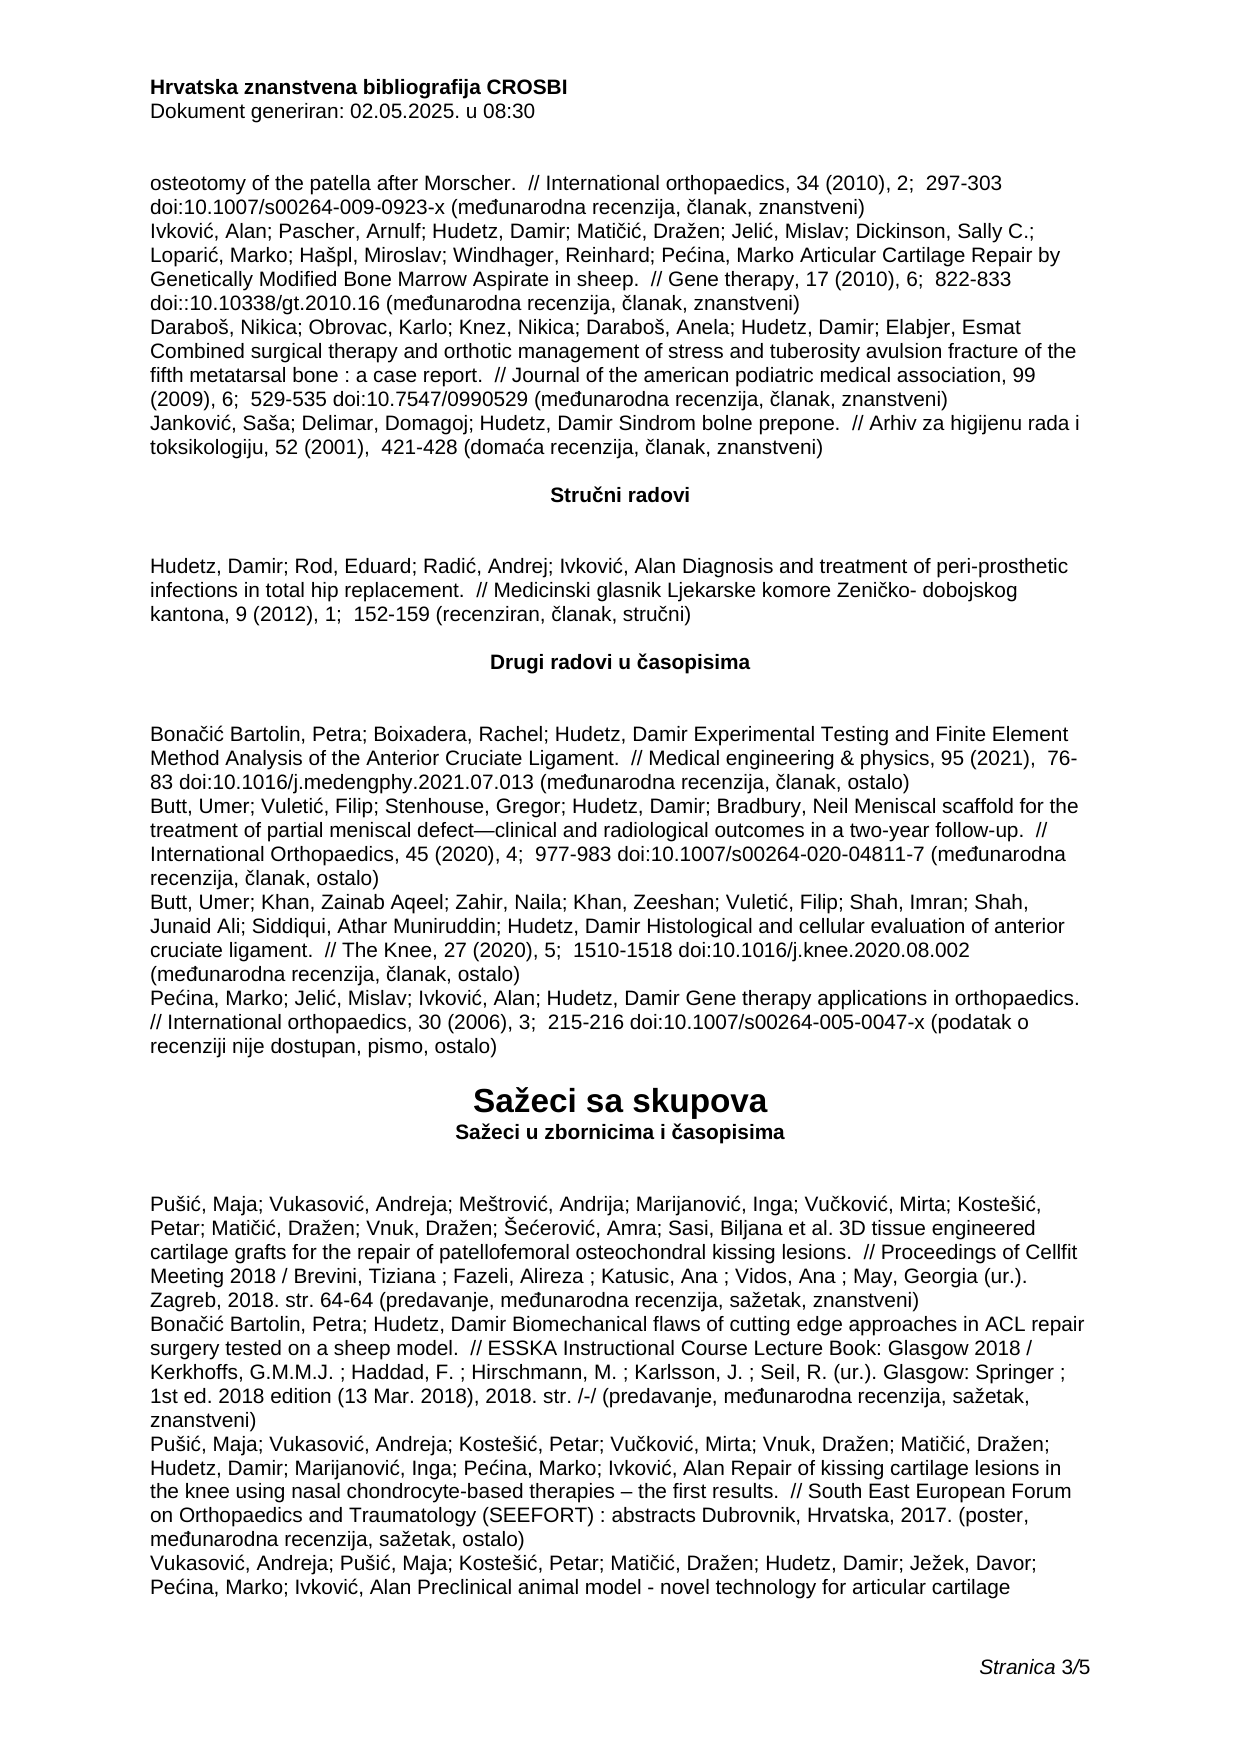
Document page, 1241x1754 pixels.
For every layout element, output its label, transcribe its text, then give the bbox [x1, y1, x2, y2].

subtitle Stručni radovi [150, 482, 1090, 506]
text Butt, Umer; Vuletić, Filip; Stenhouse, Gregor; Hudetz, Damir; Bradbury, Neil [150, 794, 1090, 890]
subtitle Sažeci u zbornicima i časopisima [150, 1120, 1090, 1144]
text Ivković, Alan; Pascher, Arnulf; Hudetz, Damir; Matičić, Dražen; Jelić, Mislav; Dickinson, Sally C.; Loparić, Marko; Hašpl, Miroslav; Windhager, Reinhard; Pećina, Marko [150, 219, 1090, 315]
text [150, 171, 1090, 219]
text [150, 1551, 1090, 1599]
subtitle Sažeci sa skupova [150, 1081, 1090, 1120]
text Pušić, Maja; Vukasović, Andreja; Meštrović, Andrija; Marijanović, Inga; Vučković, Mirta; Kostešić, Petar; Matičić, Dražen; Vnuk, Dražen; Šećerović, Amra; Sasi, Biljana et al. [150, 1192, 1090, 1312]
text Janković, Saša; Delimar, Domagoj; Hudetz, Damir [150, 411, 1090, 458]
subtitle Drugi radovi u časopisima [150, 650, 1090, 674]
text Butt, Umer; Khan, Zainab Aqeel; Zahir, Naila; Khan, Zeeshan; Vuletić, Filip; Shah, Imran; Shah, Junaid Ali; Siddiqui, Athar Muniruddin; Hudetz, Damir [150, 890, 1090, 986]
text Hudetz, Damir; Rod, Eduard; Radić, Andrej; Ivković, Alan [150, 554, 1090, 626]
text Pušić, Maja; Vukasović, Andreja; Kostešić, Petar; Vučković, Mirta; Vnuk, Dražen; Matičić, Dražen; Hudetz, Damir; Marijanović, Inga; Pećina, Marko; Ivković, Alan [150, 1431, 1090, 1551]
text Daraboš, Nikica; Obrovac, Karlo; Knez, Nikica; Daraboš, Anela; Hudetz, Damir; Elabjer, Esmat [150, 315, 1090, 411]
text Pećina, Marko; Jelić, Mislav; Ivković, Alan; Hudetz, Damir [150, 986, 1090, 1057]
text Bonačić Bartolin, Petra; Boixadera, Rachel; Hudetz, Damir [150, 722, 1090, 794]
text Bonačić Bartolin, Petra; Hudetz, Damir [150, 1312, 1090, 1431]
